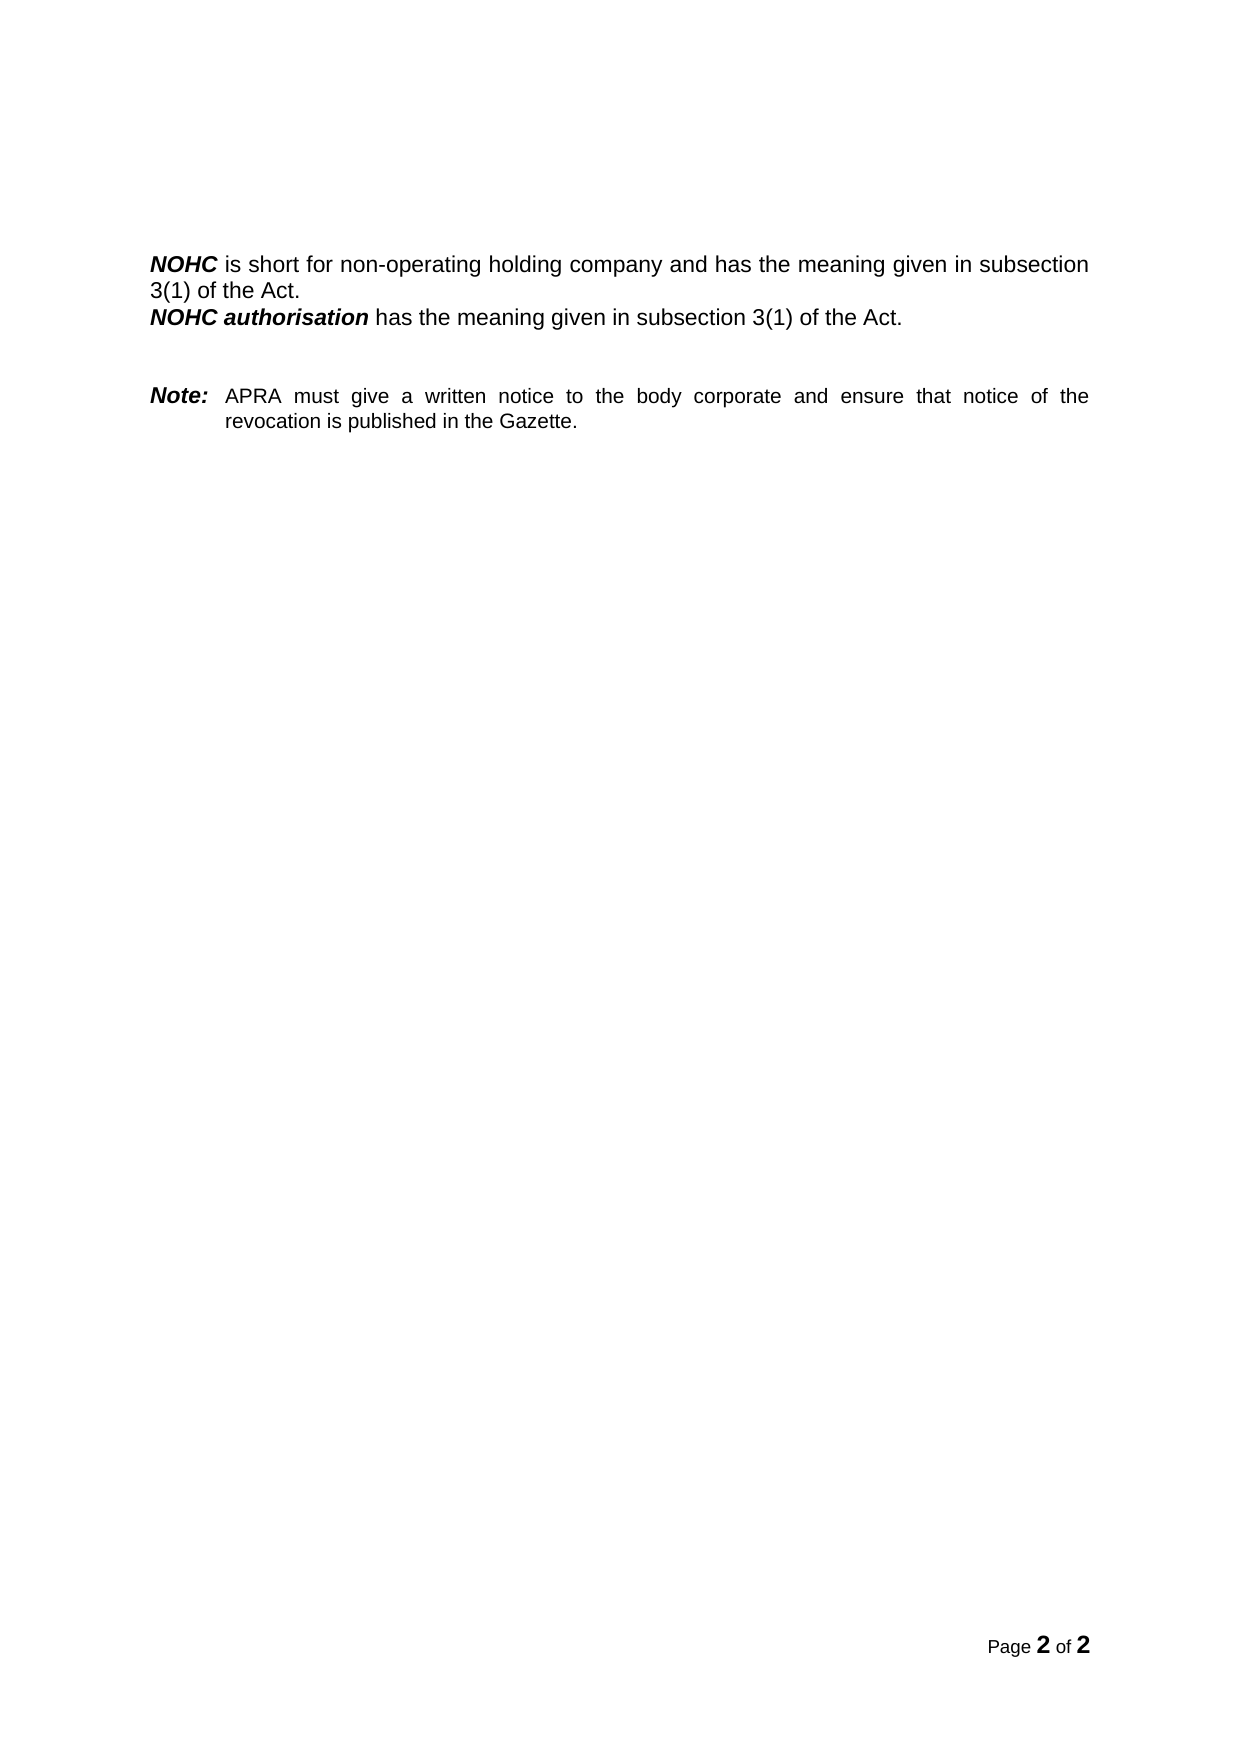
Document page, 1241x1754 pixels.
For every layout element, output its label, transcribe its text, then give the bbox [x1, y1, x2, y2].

text NOHC authorisation has the meaning given in subsection 3(1) of the Act. [150, 303, 1090, 330]
text NOHC is short for non-operating holding company and has the meaning given in subsection 3(1) of the Act. [150, 251, 1090, 303]
text Note: APRA must give a written notice to the body corporate and ensure that notice of the revocation is published in the Gazette. [150, 382, 1090, 433]
